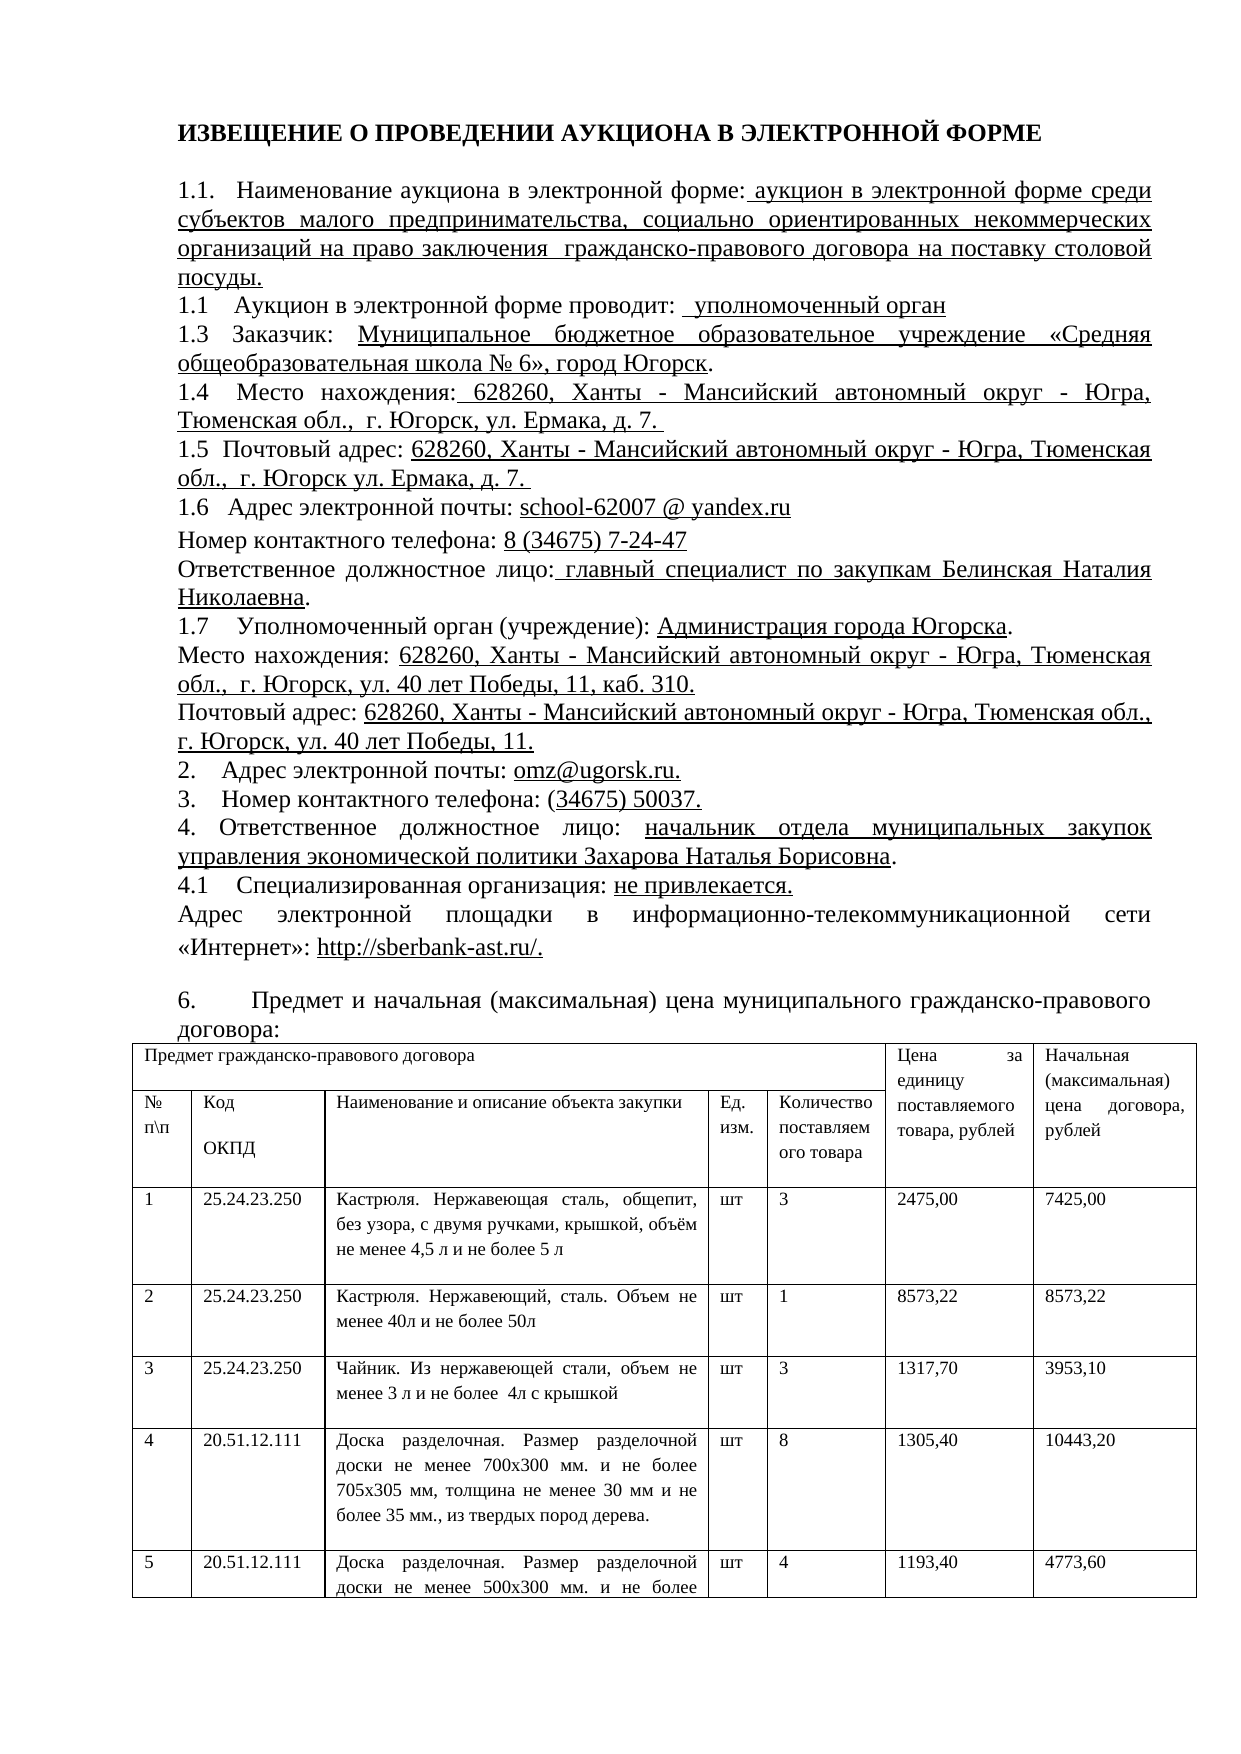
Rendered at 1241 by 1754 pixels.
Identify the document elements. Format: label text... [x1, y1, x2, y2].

table_header Начальная (максимальная) цена договора, рублей [1034, 1044, 1196, 1187]
table_cell 3953,10 [1034, 1357, 1196, 1428]
list Почтовый адрес: 628260, Ханты - Мансийский автономный округ - Югра, Тюменская обл., г. Югорск ул. Ермака, д. 7. [177, 434, 1152, 492]
table_cell 1193,40 [886, 1551, 1033, 1597]
table_cell 3 [768, 1188, 885, 1284]
list Наименование аукциона в электронной форме: аукцион в электронной форме среди субъектов малого предпринимательства, социально ориентированных некоммерческих организаций на право заключения гражданско-правового договора на поставку столовой посуды. [177, 259, 1152, 291]
table_cell Количество поставляемого товара [768, 1091, 885, 1187]
list Предмет и начальная (максимальная) цена муниципального гражданско-правового договора: [177, 986, 1152, 1043]
table_cell Код ОКПД [192, 1091, 324, 1187]
table_cell 2475,00 [886, 1188, 1033, 1284]
table_cell 10443,20 [1034, 1429, 1196, 1550]
text Место нахождения: 628260, Ханты - Мансийский автономный округ - Югра, Тюменская обл., г. Югорск, ул. 40 лет Победы, 11, каб. 310. [177, 640, 1152, 697]
table_cell шт [709, 1285, 767, 1356]
table_cell шт [709, 1357, 767, 1428]
text 1.3 Заказчик: Муниципальное бюджетное образовательное учреждение «Средняя общеобразовательная школа № 6», город Югорск. [177, 319, 1152, 377]
table_cell 3 [133, 1357, 191, 1428]
table_cell 1 [768, 1285, 885, 1356]
table_cell 1 [133, 1188, 191, 1284]
table_cell 4 [133, 1429, 191, 1550]
table_cell 5 [133, 1551, 191, 1597]
table_cell 4 [768, 1551, 885, 1597]
table_cell 1305,40 [886, 1429, 1033, 1550]
table_cell № п\п [133, 1091, 191, 1187]
list Уполномоченный орган (учреждение): Администрация города Югорска. [177, 611, 1152, 640]
table_cell 20.51.12.111 [192, 1429, 324, 1550]
list Наименование аукциона в электронной форме: аукцион в электронной форме среди субъектов малого предпринимательства, социально ориентированных некоммерческих организаций на право заключения гражданско-правового договора на поставку столовой посуды. [177, 176, 1152, 229]
text 4. Ответственное должностное лицо: начальник отдела муниципальных закупок управления экономической политики Захарова Наталья Борисовна. [177, 812, 1152, 870]
table_header Предмет гражданско-правового договора [133, 1044, 885, 1090]
text Ответственное должностное лицо: главный специалист по закупкам Белинская Наталия Николаевна. [177, 554, 1152, 611]
table_cell шт [709, 1551, 767, 1597]
table_cell шт [709, 1429, 767, 1550]
text Номер контактного телефона: 8 (34675) 7-24-47 [177, 525, 1152, 554]
text Адрес электронной площадки в информационно-телекоммуникационной сети «Интернет»: http://sberbank-ast.ru/. [177, 899, 1152, 960]
table_cell Ед. изм. [709, 1091, 767, 1187]
table_cell 1317,70 [886, 1357, 1033, 1428]
table_cell Кастрюля. Нержавеющий, сталь. Объем не менее 40л и не более 50л [326, 1285, 708, 1356]
table_cell шт [709, 1188, 767, 1284]
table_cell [326, 1551, 708, 1597]
list Аукцион в электронной форме проводит: уполномоченный орган [177, 291, 1152, 319]
table_cell 3 [768, 1357, 885, 1428]
table_cell 2 [133, 1285, 191, 1356]
table_cell 25.24.23.250 [192, 1285, 324, 1356]
list Наименование аукциона в электронной форме: аукцион в электронной форме среди субъектов малого предпринимательства, социально ориентированных некоммерческих организаций на право заключения гражданско-правового договора на поставку столовой посуды. [177, 230, 1152, 258]
text 3. Номер контактного телефона: (34675) 50037. [177, 784, 1152, 812]
list Место нахождения: 628260, Ханты - Мансийский автономный округ - Югра, Тюменская обл., г. Югорск, ул. Ермака, д. 7. [177, 377, 1152, 434]
table_cell 8 [768, 1429, 885, 1550]
table_cell Доска разделочная. Размер разделочной доски не менее 700х300 мм. и не более 705х305 мм, толщина не менее 30 мм и не более 35 мм., из твердых пород дерева. [326, 1429, 708, 1550]
table_cell 25.24.23.250 [192, 1188, 324, 1284]
text Почтовый адрес: 628260, Ханты - Мансийский автономный округ - Югра, Тюменская обл., г. Югорск, ул. 40 лет Победы, 11. [177, 697, 1152, 755]
table_cell Наименование и описание объекта закупки [326, 1091, 708, 1187]
text 2. Адрес электронной почты: omz@ugorsk.ru. [177, 755, 1152, 784]
table_cell 8573,22 [1034, 1285, 1196, 1356]
table_cell Кастрюля. Нержавеющая сталь, общепит, без узора, с двумя ручками, крышкой, объём не менее 4,5 л и не более 5 л [326, 1188, 708, 1284]
table_cell 8573,22 [886, 1285, 1033, 1356]
table_header Цена за единицу поставляемого товара, рублей [886, 1044, 1033, 1187]
text 1.6 Адрес электронной почты: school-62007 @ yandex.ru [177, 492, 1152, 521]
table_cell 4773,60 [1034, 1551, 1196, 1597]
table_cell 25.24.23.250 [192, 1357, 324, 1428]
list Специализированная организация: не привлекается. [177, 870, 1152, 899]
table_cell Чайник. Из нержавеющей стали, объем не менее 3 л и не более 4л с крышкой [326, 1357, 708, 1428]
table_cell 20.51.12.111 [192, 1551, 324, 1597]
table_cell 7425,00 [1034, 1188, 1196, 1284]
text ИЗВЕЩЕНИЕ О ПРОВЕДЕНИИ АУКЦИОНА В ЭЛЕКТРОННОЙ ФОРМЕ [177, 118, 1152, 147]
